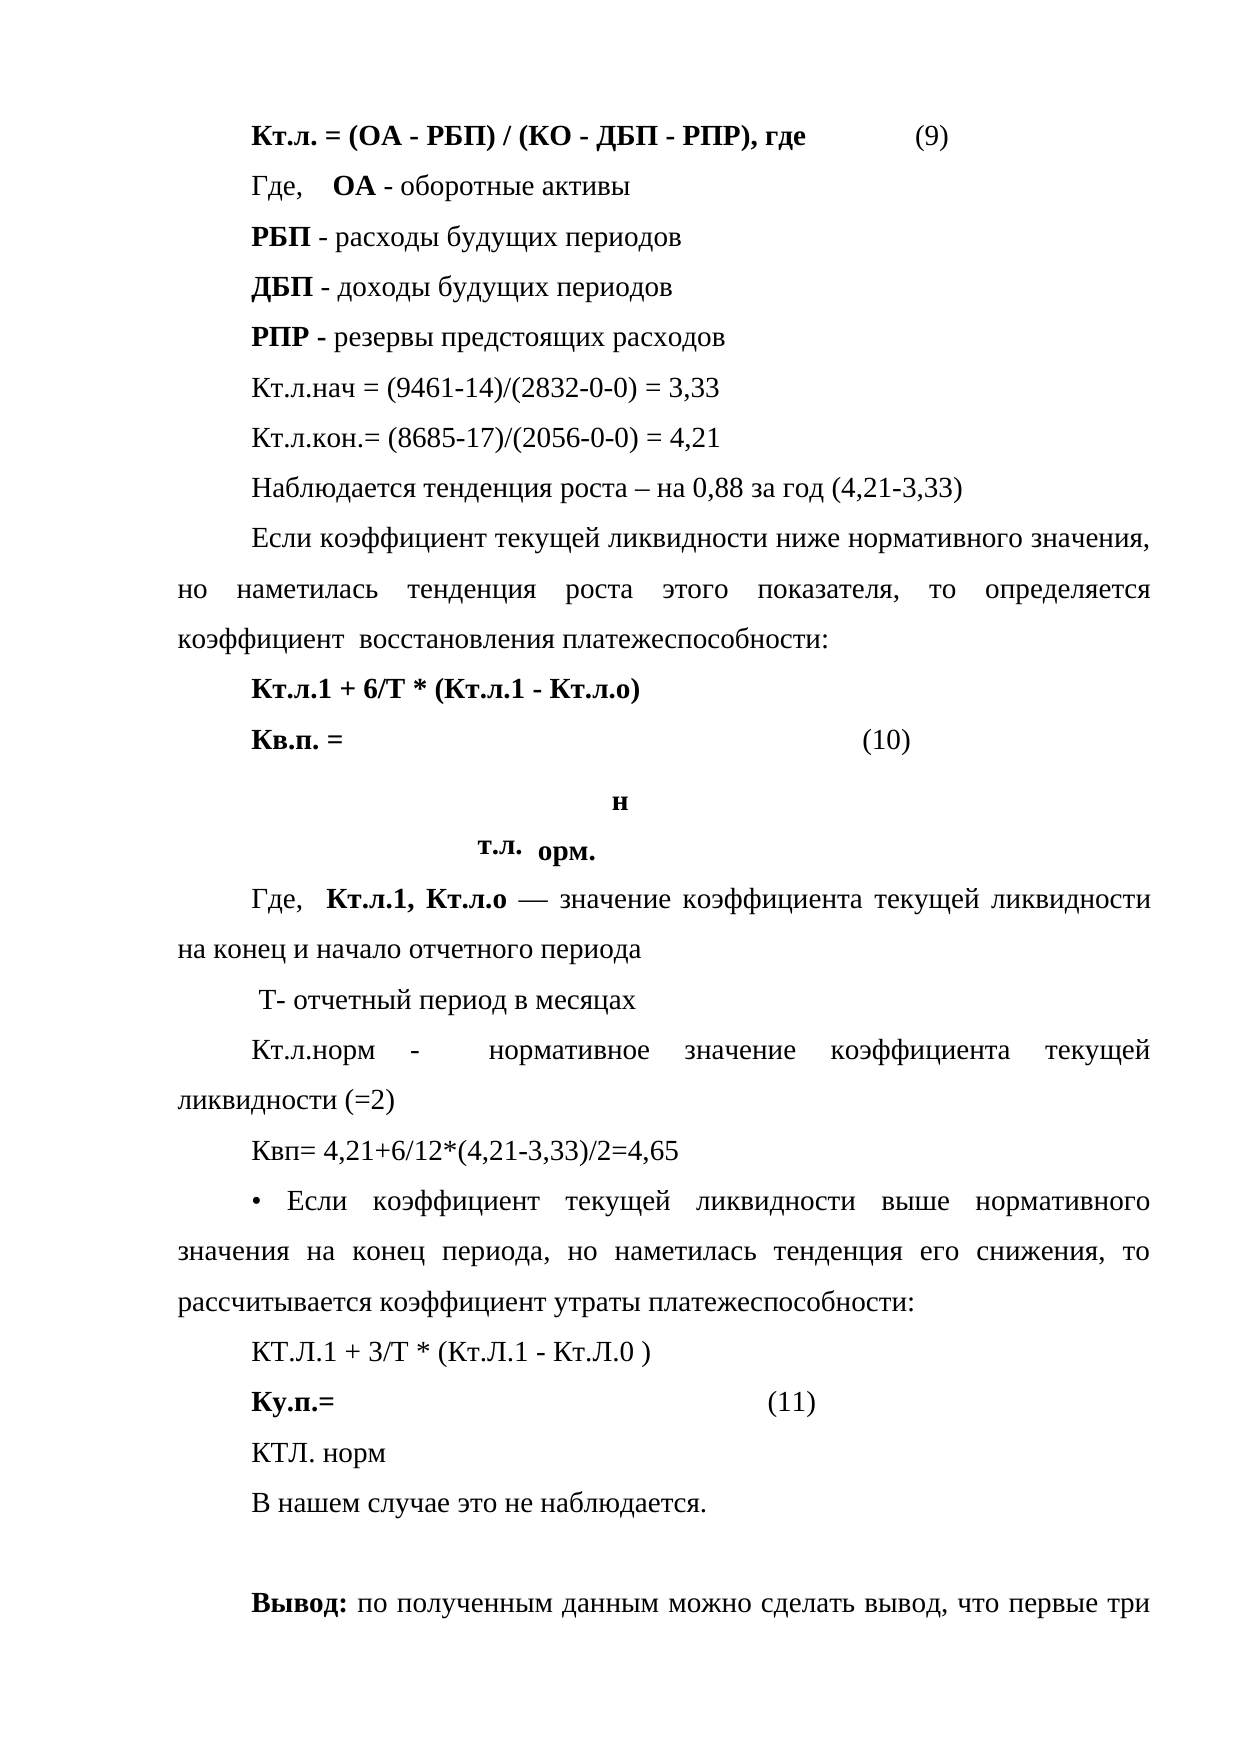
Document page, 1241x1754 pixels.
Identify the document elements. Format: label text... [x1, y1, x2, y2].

text Где, Кт.л.1, Кт.л.о — значение коэффициента текущей ликвидности на конец и начало отчетного периода [177, 772, 1152, 965]
text • Если коэффициент текущей ликвидности выше нормативного значения на конец периода, но наметилась тенденция его снижения, то рассчитывается коэффициент утраты платежеспособности: [177, 1183, 1152, 1317]
text КТ.Л.1 + 3/Т * (Кт.Л.1 - Кт.Л.0 ) [177, 1334, 1152, 1368]
text Где, ОА - оборотные активы [177, 168, 1152, 202]
text Кт.л.нач = (9461-14)/(2832-0-0) = 3,33 [177, 370, 1152, 403]
text КТЛ. норм [177, 1435, 1152, 1468]
text Ку.п.= (11) [177, 1384, 1152, 1418]
text Квп= 4,21+6/12*(4,21-3,33)/2=4,65 [177, 1133, 1152, 1166]
text ДБП - доходы будущих периодов [177, 269, 1152, 303]
text Кт.л. = (ОА - РБП) / (КО - ДБП - РПР), где (9) [177, 118, 1152, 152]
text Т- отчетный период в месяцах [177, 982, 1152, 1015]
text Кт.л.норм - нормативное значение коэффициента текущей ликвидности (=2) [177, 1032, 1152, 1116]
text Наблюдается тенденция роста – на 0,88 за год (4,21-3,33) [177, 470, 1152, 504]
text Если коэффициент текущей ликвидности ниже нормативного значения, но наметилась тенденция роста этого показателя, то определяется коэффициент восстановления платежеспособности: [177, 521, 1152, 655]
text В нашем случае это не наблюдается. [177, 1485, 1152, 1518]
text РПР - резервы предстоящих расходов [177, 319, 1152, 353]
text РБП - расходы будущих периодов [177, 219, 1152, 252]
text Кт.л.1 + 6/Т * (Кт.л.1 - Кт.л.о) [177, 672, 1152, 705]
text Кт.л. [477, 776, 538, 860]
text Кт.л.кон.= (8685-17)/(2056-0-0) = 4,21 [177, 420, 1152, 453]
text норм. [538, 783, 623, 867]
text Кв.п. = (10) [177, 722, 1152, 755]
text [177, 1586, 1152, 1619]
